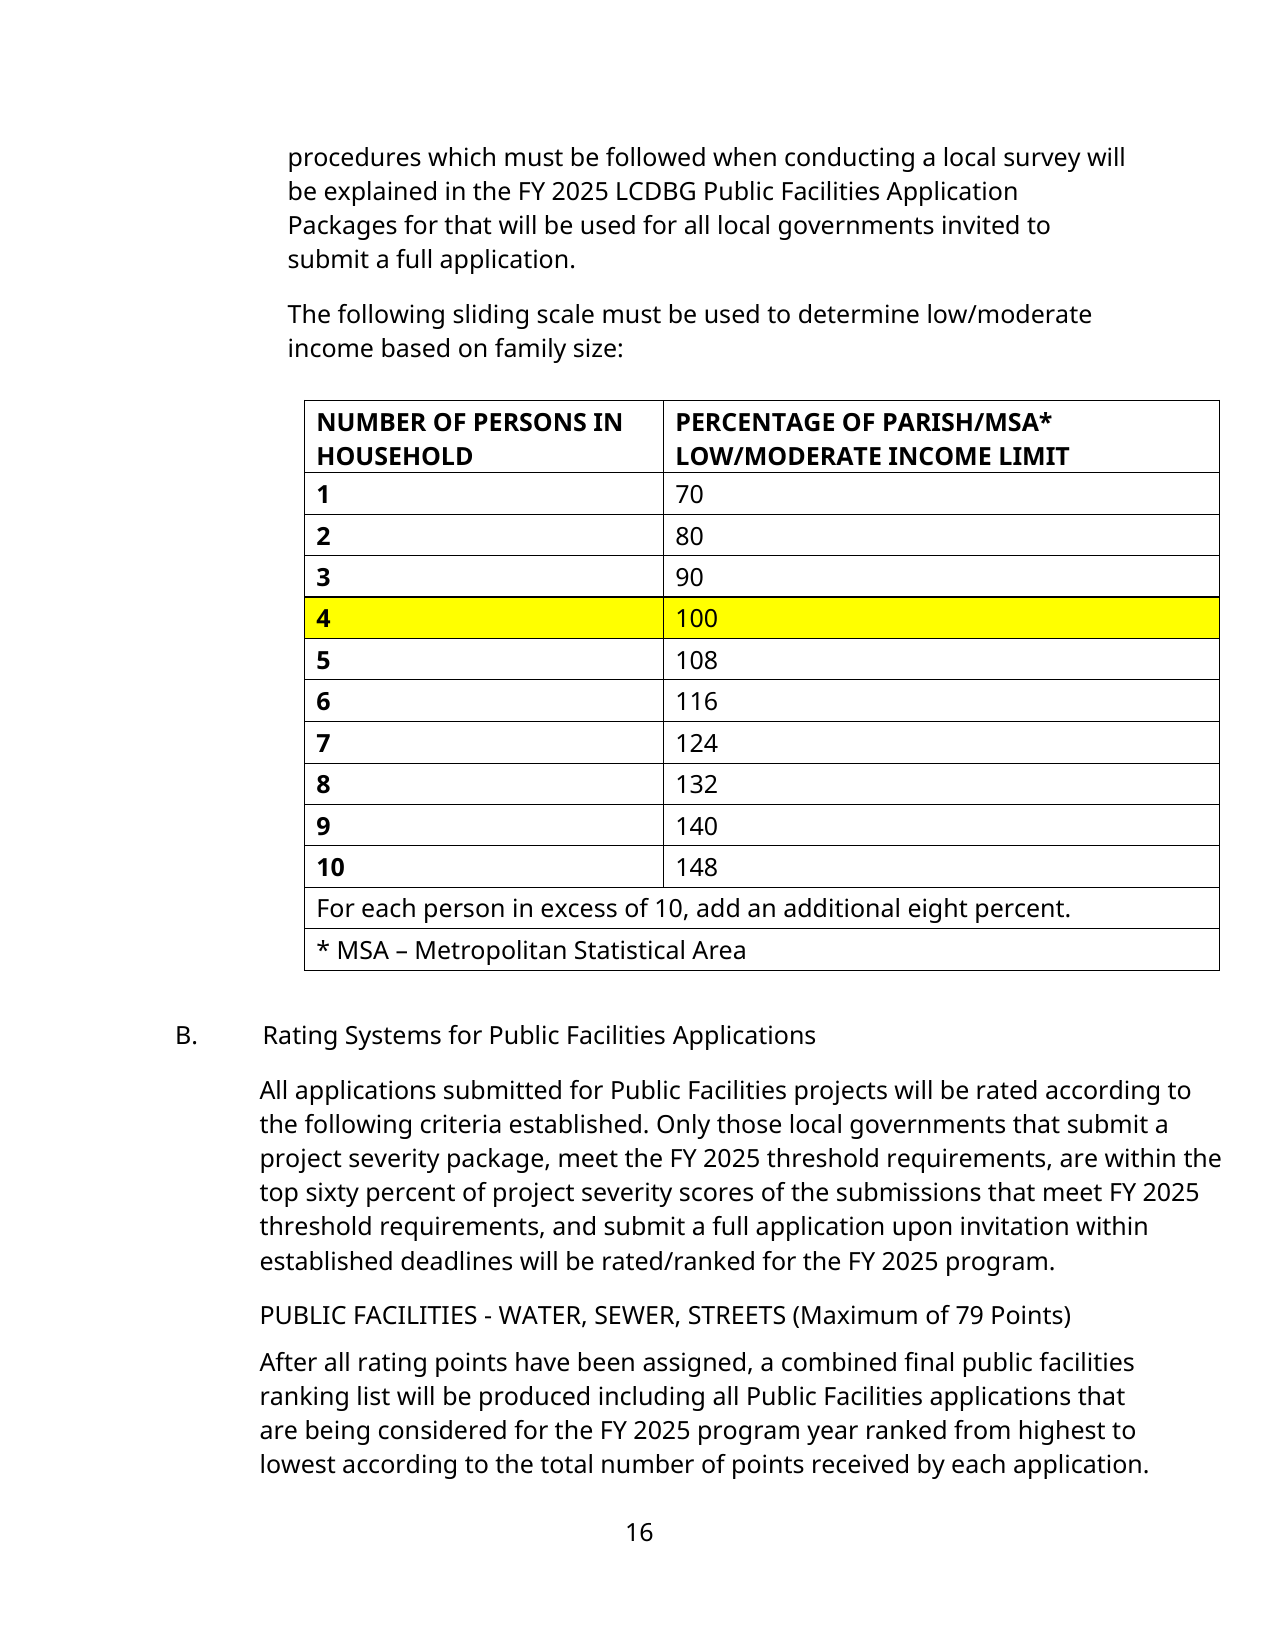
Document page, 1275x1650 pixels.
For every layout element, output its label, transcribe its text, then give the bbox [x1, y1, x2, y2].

table_cell 4 [305, 598, 663, 638]
table_cell 124 [664, 722, 1219, 762]
table_cell 108 [664, 639, 1219, 679]
list Rating Systems for Public Facilities Applications [175, 1018, 1231, 1052]
table_cell 148 [664, 846, 1219, 887]
table_cell 7 [305, 722, 663, 762]
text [287, 139, 1131, 276]
text All applications submitted for Public Facilities projects will be rated according to the following criteria established. Only those local governments that submit a project severity package, meet the FY 2025 threshold requirements, are within the top sixty percent of project severity scores of the submissions that meet FY 2025 threshold requirements, and submit a full application upon invitation within established deadlines will be rated/ranked for the FY 2025 program. [259, 1073, 1231, 1277]
text The following sliding scale must be used to determine low/moderate income based on family size: [287, 297, 1142, 365]
table_cell 132 [664, 764, 1219, 804]
table_cell 90 [664, 556, 1219, 596]
table_cell 140 [664, 805, 1219, 845]
table_cell 70 [664, 473, 1219, 514]
table_cell 2 [305, 515, 663, 555]
table_cell 8 [305, 764, 663, 804]
table_cell 9 [305, 805, 663, 845]
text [259, 1344, 1158, 1481]
table_header NUMBER OF PERSONS IN HOUSEHOLD [305, 401, 663, 472]
text PUBLIC FACILITIES - WATER, SEWER, STREETS (Maximum of 79 Points) [259, 1298, 1231, 1332]
table_cell 3 [305, 556, 663, 596]
table_cell 6 [305, 680, 663, 721]
table_cell * MSA – Metropolitan Statistical Area [305, 929, 1219, 969]
table_cell 100 [664, 598, 1219, 638]
table_cell 5 [305, 639, 663, 679]
table_cell 1 [305, 473, 663, 514]
table_cell For each person in excess of 10, add an additional eight percent. [305, 888, 1219, 928]
table_cell 116 [664, 680, 1219, 721]
table_cell 80 [664, 515, 1219, 555]
table_header PERCENTAGE OF PARISH/MSA* LOW/MODERATE INCOME LIMIT [664, 401, 1219, 472]
table_cell 10 [305, 846, 663, 887]
